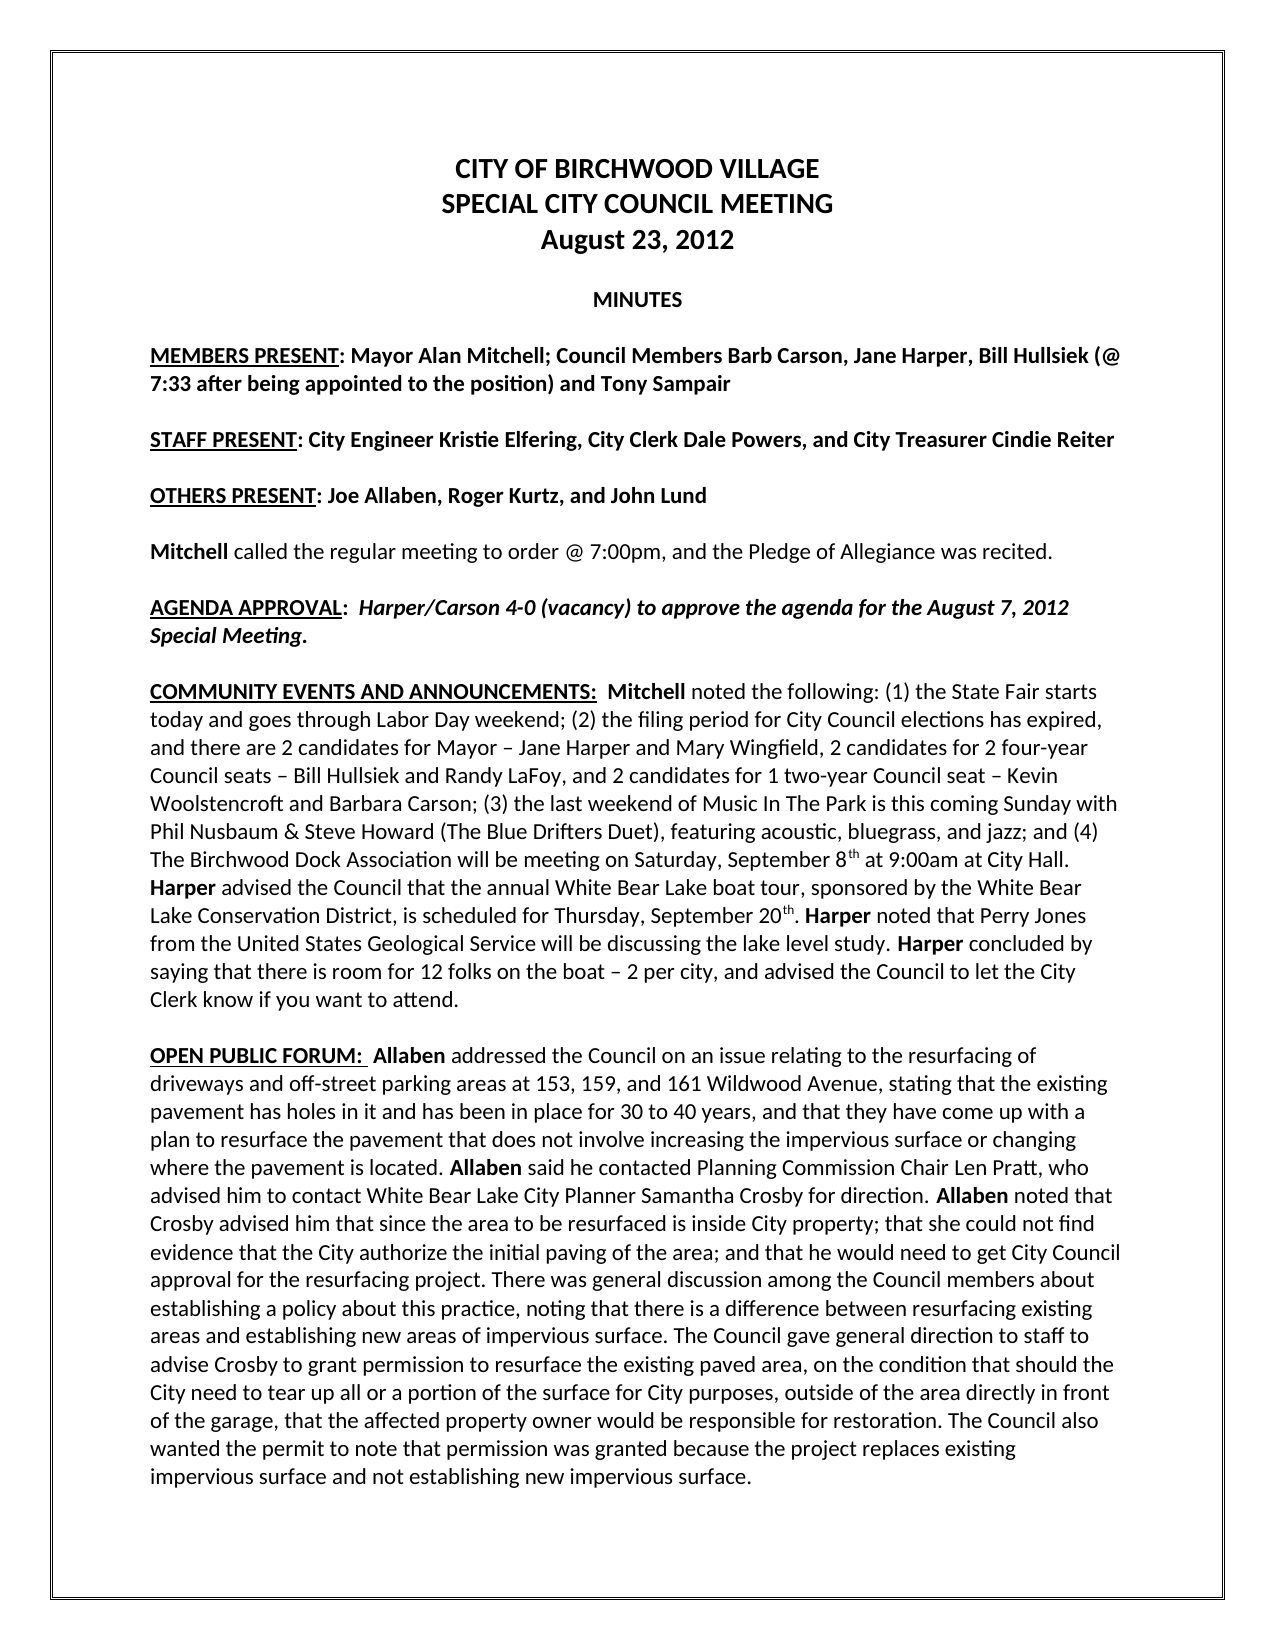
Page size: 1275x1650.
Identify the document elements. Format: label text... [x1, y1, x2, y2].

text MEMBERS PRESENT: Mayor Alan Mitchell; Council Members Barb Carson, Jane Harper, Bill Hullsiek (@ 7:33 after being appointed to the position) and Tony Sampair [150, 341, 1125, 397]
text OPEN PUBLIC FORUM: Allaben addressed the Council on an issue relating to the resurfacing of driveways and off-street parking areas at 153, 159, and 161 Wildwood Avenue, stating that the existing pavement has holes in it and has been in place for 30 to 40 years, and that they have come up with a plan to resurface the pavement that does not involve increasing the impervious surface or changing where the pavement is located. Allaben said he contacted Planning Commission Chair Len Pratt, who advised him to contact White Bear Lake City Planner Samantha Crosby for direction. Allaben noted that Crosby advised him that since the area to be resurfaced is inside City property; that she could not find evidence that the City authorize the initial paving of the area; and that he would need to get City Council approval for the resurfacing project. There was general discussion among the Council members about establishing a policy about this practice, noting that there is a difference between resurfacing existing areas and establishing new areas of impervious surface. The Council gave general direction to staff to advise Crosby to grant permission to resurface the existing paved area, on the condition that should the City need to tear up all or a portion of the surface for City purposes, outside of the area directly in front of the garage, that the affected property owner would be responsible for restoration. The Council also wanted the permit to note that permission was granted because the project replaces existing impervious surface and not establishing new impervious surface. [150, 1041, 1125, 1490]
text STAFF PRESENT: City Engineer Kristie Elfering, City Clerk Dale Powers, and City Treasurer Cindie Reiter [150, 425, 1125, 453]
text COMMUNITY EVENTS AND ANNOUNCEMENTS: Mitchell noted the following: (1) the State Fair starts today and goes through Labor Day weekend; (2) the filing period for City Council elections has expired, and there are 2 candidates for Mayor – Jane Harper and Mary Wingfield, 2 candidates for 2 four-year Council seats – Bill Hullsiek and Randy LaFoy, and 2 candidates for 1 two-year Council seat – Kevin Woolstencroft and Barbara Carson; (3) the last weekend of Music In The Park is this coming Sunday with Phil Nusbaum & Steve Howard (The Blue Drifters Duet), featuring acoustic, bluegrass, and jazz; and (4) The Birchwood Dock Association will be meeting on Saturday, September 8th at 9:00am at City Hall. Harper advised the Council that the annual White Bear Lake boat tour, sponsored by the White Bear Lake Conservation District, is scheduled for Thursday, September 20th. Harper noted that Perry Jones from the United States Geological Service will be discussing the lake level study. Harper concluded by saying that there is room for 12 folks on the boat – 2 per city, and advised the Council to let the City Clerk know if you want to attend. [150, 677, 1125, 1013]
text MINUTES [150, 285, 1125, 313]
text August 23, 2012 [150, 221, 1125, 257]
text Mitchell called the regular meeting to order @ 7:00pm, and the Pledge of Allegiance was recited. [150, 537, 1125, 565]
text AGENDA APPROVAL: Harper/Carson 4-0 (vacancy) to approve the agenda for the August 7, 2012 Special Meeting. [150, 593, 1125, 649]
text SPECIAL CITY COUNCIL MEETING [150, 186, 1125, 221]
text CITY OF BIRCHWOOD VILLAGE [150, 150, 1125, 186]
text OTHERS PRESENT: Joe Allaben, Roger Kurtz, and John Lund [150, 481, 1125, 509]
